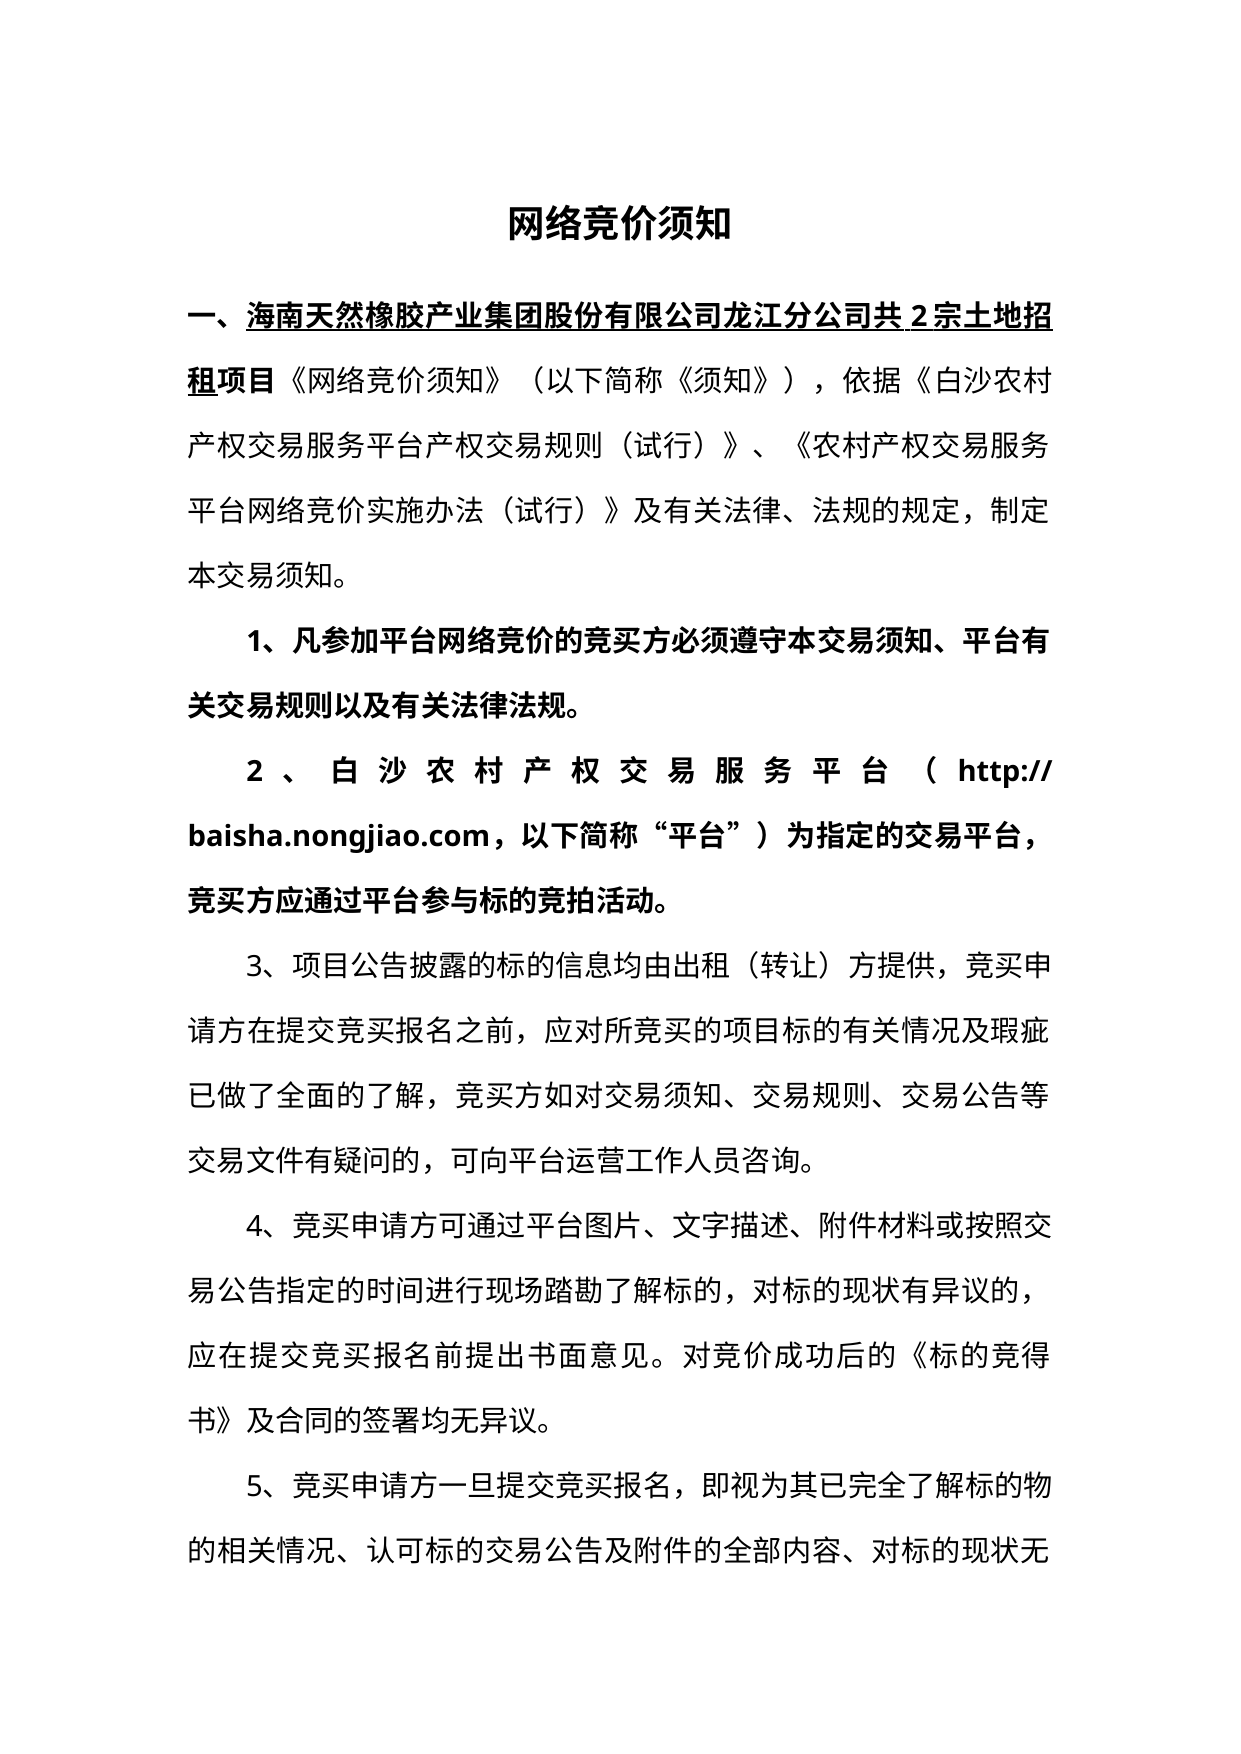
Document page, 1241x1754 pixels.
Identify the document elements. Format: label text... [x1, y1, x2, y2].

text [187, 1451, 1053, 1581]
subtitle 网络竞价须知 [187, 189, 1053, 254]
list 海南天然橡胶产业集团股份有限公司龙江分公司共2宗土地招租项目《网络竞价须知》（以下简称《须知》），依据《白沙农村产权交易服务平台产权交易规则（试行）》、《农村产权交易服务平台网络竞价实施办法（试行）》及有关法律、法规的规定，制定本交易须知。 [187, 281, 1053, 606]
text 1、凡参加平台网络竞价的竞买方必须遵守本交易须知、平台有关交易规则以及有关法律法规。 [187, 606, 1053, 736]
text 3、项目公告披露的标的信息均由出租（转让）方提供，竞买申请方在提交竞买报名之前，应对所竞买的项目标的有关情况及瑕疵已做了全面的了解，竞买方如对交易须知、交易规则、交易公告等交易文件有疑问的，可向平台运营工作人员咨询。 [187, 931, 1053, 1191]
text 4、竞买申请方可通过平台图片、文字描述、附件材料或按照交易公告指定的时间进行现场踏勘了解标的，对标的现状有异议的，应在提交竞买报名前提出书面意见。对竞价成功后的《标的竞得书》及合同的签署均无异议。 [187, 1191, 1053, 1451]
text 2、白沙农村产权交易服务平台（http://baisha.nongjiao.com，以下简称“平台”）为指定的交易平台，竞买方应通过平台参与标的竞拍活动。 [187, 736, 1053, 931]
